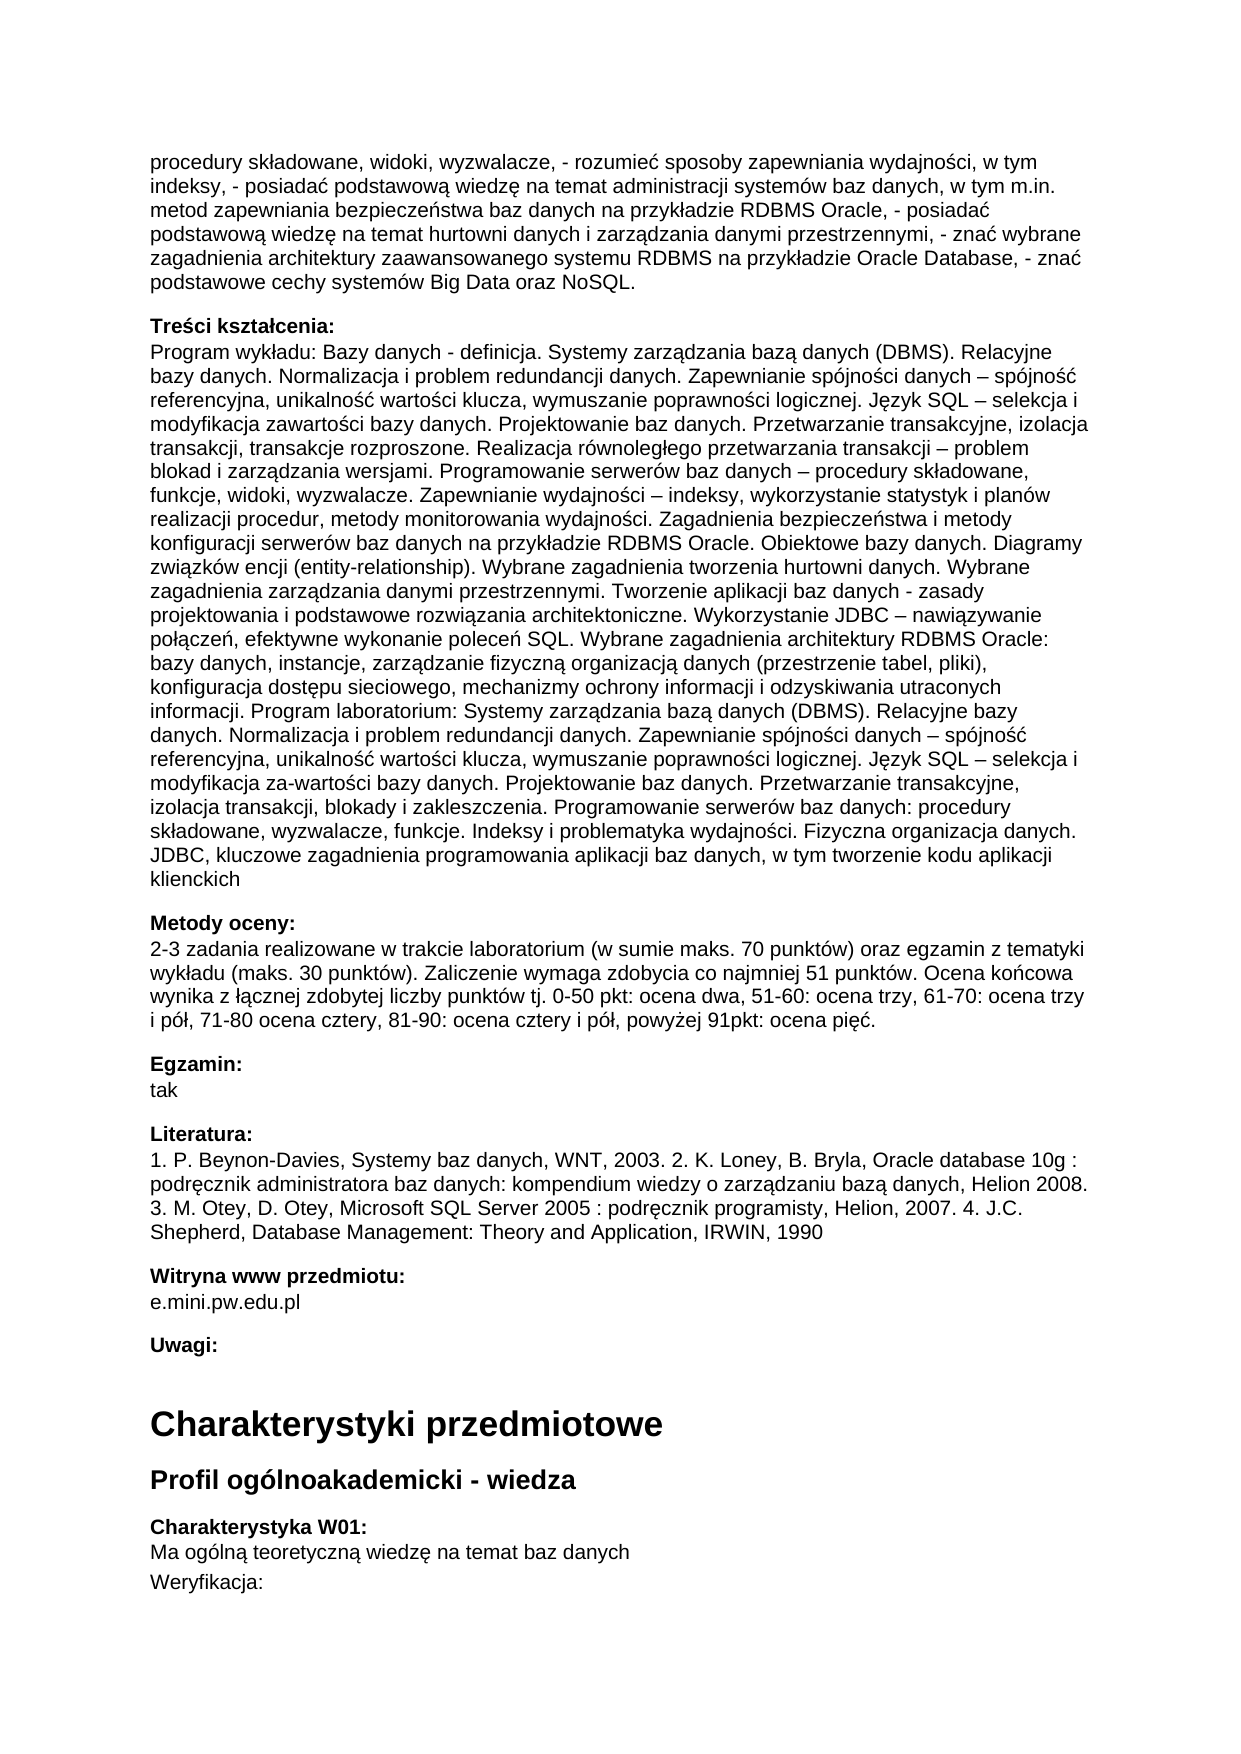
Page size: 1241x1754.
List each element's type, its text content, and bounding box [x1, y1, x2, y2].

text tak [150, 1078, 1090, 1102]
text Charakterystyka W01: [150, 1515, 1090, 1539]
text Weryfikacja: [150, 1570, 1090, 1594]
text e.mini.pw.edu.pl [150, 1289, 1090, 1313]
text Ma ogólną teoretyczną wiedzę na temat baz danych [150, 1540, 1090, 1564]
text Egzamin: [150, 1052, 1090, 1076]
text 2-3 zadania realizowane w trakcie laboratorium (w sumie maks. 70 punktów) oraz egzamin z tematyki wykładu (maks. 30 punktów). Zaliczenie wymaga zdobycia co najmniej 51 punktów. Ocena końcowa wynika z łącznej zdobytej liczby punktów tj. 0-50 pkt: ocena dwa, 51-60: ocena trzy, 61-70: ocena trzy i pół, 71-80 ocena cztery, 81-90: ocena cztery i pół, powyżej 91pkt: ocena pięć. [150, 936, 1090, 1032]
text Literatura: [150, 1122, 1090, 1146]
text Uwagi: [150, 1333, 1090, 1357]
text Witryna www przedmiotu: [150, 1263, 1090, 1287]
subtitle Charakterystyki przedmiotowe [150, 1403, 1090, 1444]
text Treści kształcenia: [150, 313, 1090, 337]
subtitle Profil ogólnoakademicki - wiedza [150, 1464, 1090, 1495]
text 1. P. Beynon-Davies, Systemy baz danych, WNT, 2003. 2. K. Loney, B. Bryla, Oracle database 10g : podręcznik administratora baz danych: kompendium wiedzy o zarządzaniu bazą danych, Helion 2008. 3. M. Otey, D. Otey, Microsoft SQL Server 2005 : podręcznik programisty, Helion, 2007. 4. J.C. Shepherd, Database Management: Theory and Application, IRWIN, 1990 [150, 1148, 1090, 1244]
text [150, 150, 1090, 294]
text Metody oceny: [150, 910, 1090, 934]
text Program wykładu: Bazy danych - definicja. Systemy zarządzania bazą danych (DBMS). Relacyjne bazy danych. Normalizacja i problem redundancji danych. Zapewnianie spójności danych – spójność referencyjna, unikalność wartości klucza, wymuszanie poprawności logicznej. Język SQL – selekcja i modyfikacja zawartości bazy danych. Projektowanie baz danych. Przetwarzanie transakcyjne, izolacja transakcji, transakcje rozproszone. Realizacja równoległego przetwarzania transakcji – problem blokad i zarządzania wersjami. Programowanie serwerów baz danych – procedury składowane, funkcje, widoki, wyzwalacze. Zapewnianie wydajności – indeksy, wykorzystanie statystyk i planów realizacji procedur, metody monitorowania wydajności. Zagadnienia bezpieczeństwa i metody konfiguracji serwerów baz danych na przykładzie RDBMS Oracle. Obiektowe bazy danych. Diagramy związków encji (entity-relationship). Wybrane zagadnienia tworzenia hurtowni danych. Wybrane zagadnienia zarządzania danymi przestrzennymi. Tworzenie aplikacji baz danych - zasady projektowania i podstawowe rozwiązania architektoniczne. Wykorzystanie JDBC – nawiązywanie połączeń, efektywne wykonanie poleceń SQL. Wybrane zagadnienia architektury RDBMS Oracle: bazy danych, instancje, zarządzanie fizyczną organizacją danych (przestrzenie tabel, pliki), konfiguracja dostępu sieciowego, mechanizmy ochrony informacji i odzyskiwania utraconych informacji. Program laboratorium: Systemy zarządzania bazą danych (DBMS). Relacyjne bazy danych. Normalizacja i problem redundancji danych. Zapewnianie spójności danych – spójność referencyjna, unikalność wartości klucza, wymuszanie poprawności logicznej. Język SQL – selekcja i modyfikacja za-wartości bazy danych. Projektowanie baz danych. Przetwarzanie transakcyjne, izolacja transakcji, blokady i zakleszczenia. Programowanie serwerów baz danych: procedury składowane, wyzwalacze, funkcje. Indeksy i problematyka wydajności. Fizyczna organizacja danych. JDBC, kluczowe zagadnienia programowania aplikacji baz danych, w tym tworzenie kodu aplikacji klienckich [150, 339, 1090, 891]
